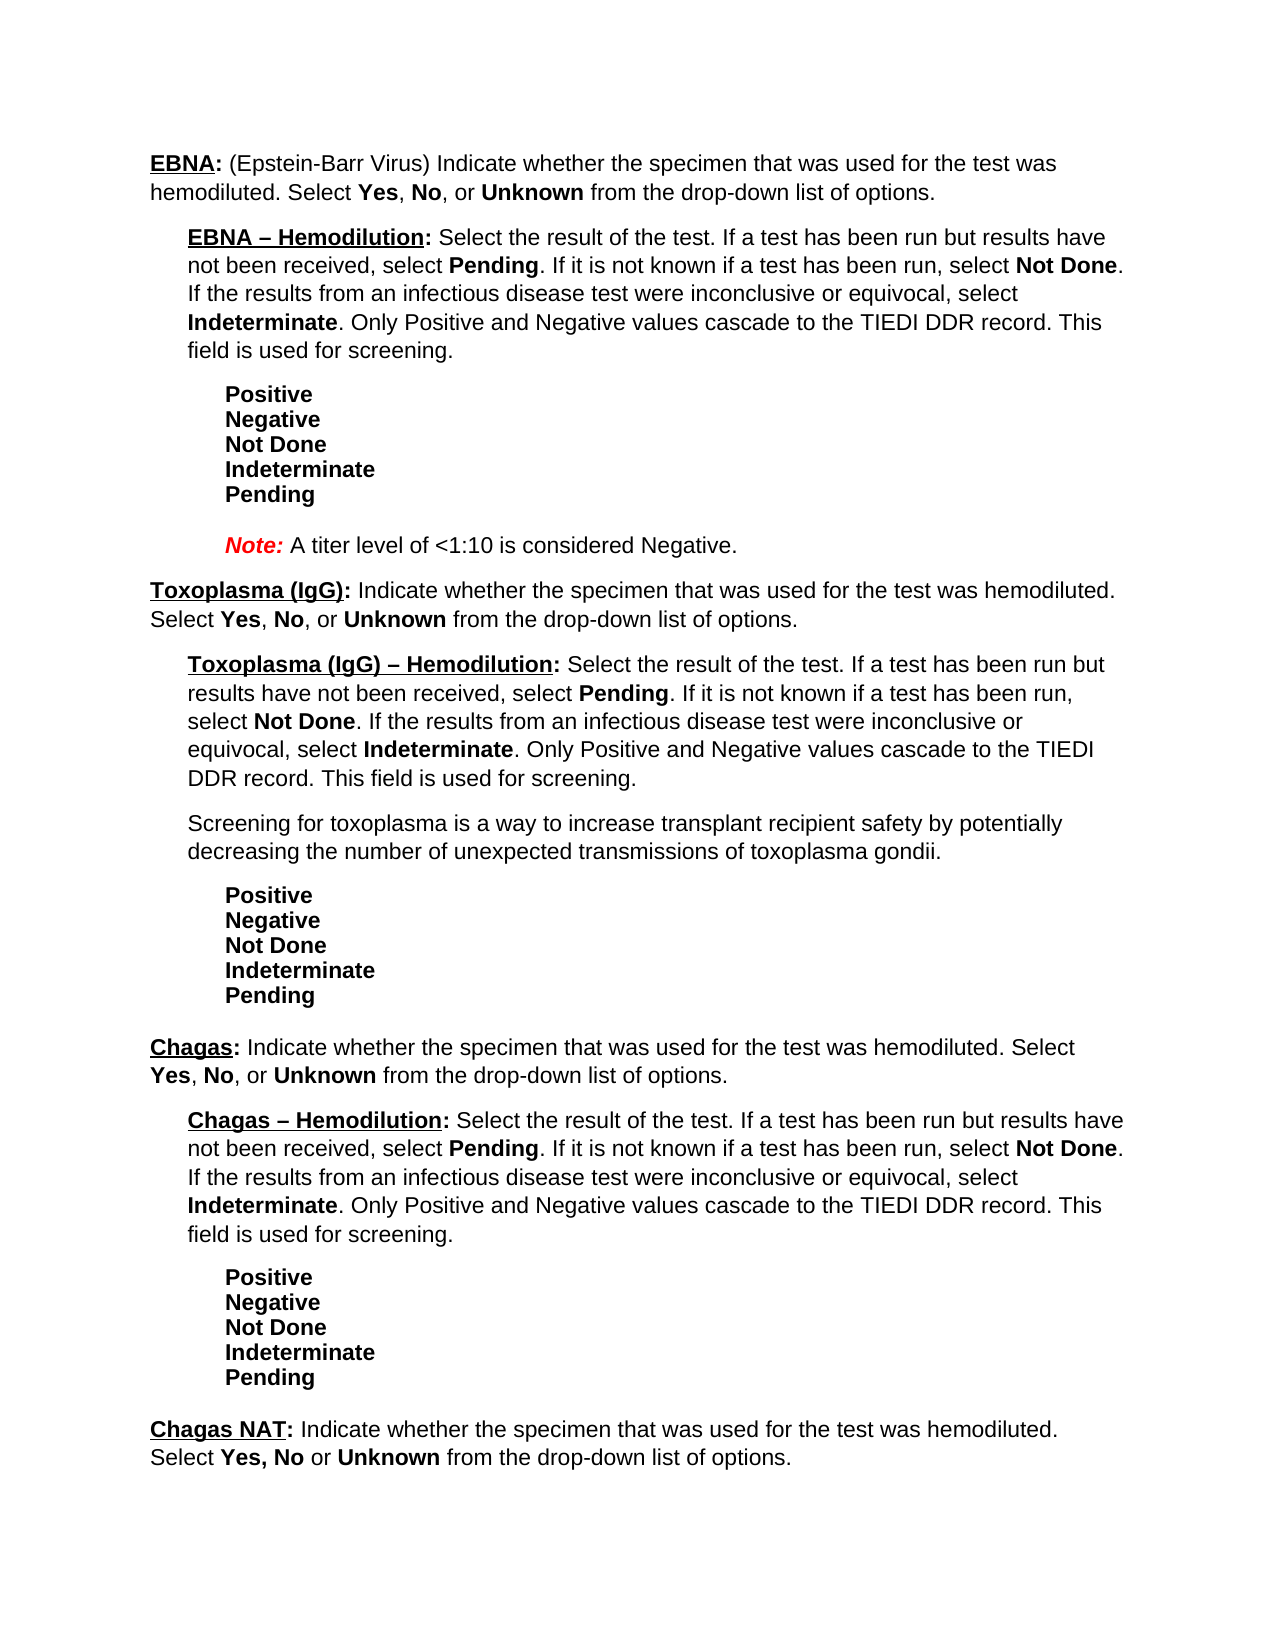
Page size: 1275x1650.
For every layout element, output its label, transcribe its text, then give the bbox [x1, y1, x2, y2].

text Not Done [225, 933, 1125, 958]
text Chagas: Indicate whether the specimen that was used for the test was hemodiluted. Select Yes, No, or Unknown from the drop-down list of options. [150, 1033, 1125, 1088]
text EBNA: (Epstein-Barr Virus) Indicate whether the specimen that was used for the test was hemodiluted. Select Yes, No, or Unknown from the drop-down list of options. [150, 150, 1125, 205]
text Positive [225, 382, 1125, 407]
text EBNA – Hemodilution: Select the result of the test. If a test has been run but results have not been received, select Pending. If it is not known if a test has been run, select Not Done. If the results from an infectious disease test were inconclusive or equivocal, select Indeterminate. Only Positive and Negative values cascade to the TIEDI DDR record. This field is used for screening. [187, 223, 1125, 364]
text Toxoplasma (IgG) – Hemodilution: Select the result of the test. If a test has been run but results have not been received, select Pending. If it is not known if a test has been run, select Not Done. If the results from an infectious disease test were inconclusive or equivocal, select Indeterminate. Only Positive and Negative values cascade to the TIEDI DDR record. This field is used for screening. [187, 651, 1125, 791]
text Indeterminate [225, 457, 1125, 482]
text Chagas NAT: Indicate whether the specimen that was used for the test was hemodiluted. Select Yes, No or Unknown from the drop-down list of options. [150, 1416, 1125, 1471]
text Positive [225, 883, 1125, 908]
text Chagas – Hemodilution: Select the result of the test. If a test has been run but results have not been received, select Pending. If it is not known if a test has been run, select Not Done. If the results from an infectious disease test were inconclusive or equivocal, select Indeterminate. Only Positive and Negative values cascade to the TIEDI DDR record. This field is used for screening. [187, 1107, 1125, 1247]
text Indeterminate [225, 958, 1125, 983]
text Pending [225, 482, 1125, 507]
text Negative [225, 407, 1125, 432]
text Pending [225, 1366, 1125, 1391]
text Not Done [225, 432, 1125, 457]
text Note: A titer level of <1:10 is considered Negative. [225, 532, 1125, 559]
text Indeterminate [225, 1341, 1125, 1366]
text Positive [225, 1266, 1125, 1291]
text Toxoplasma (IgG): Indicate whether the specimen that was used for the test was hemodiluted. Select Yes, No, or Unknown from the drop-down list of options. [150, 577, 1125, 632]
text Negative [225, 908, 1125, 933]
text Not Done [225, 1316, 1125, 1341]
text Negative [225, 1291, 1125, 1316]
text Screening for toxoplasma is a way to increase transplant recipient safety by potentially decreasing the number of unexpected transmissions of toxoplasma gondii. [187, 810, 1125, 865]
text Pending [225, 983, 1125, 1008]
